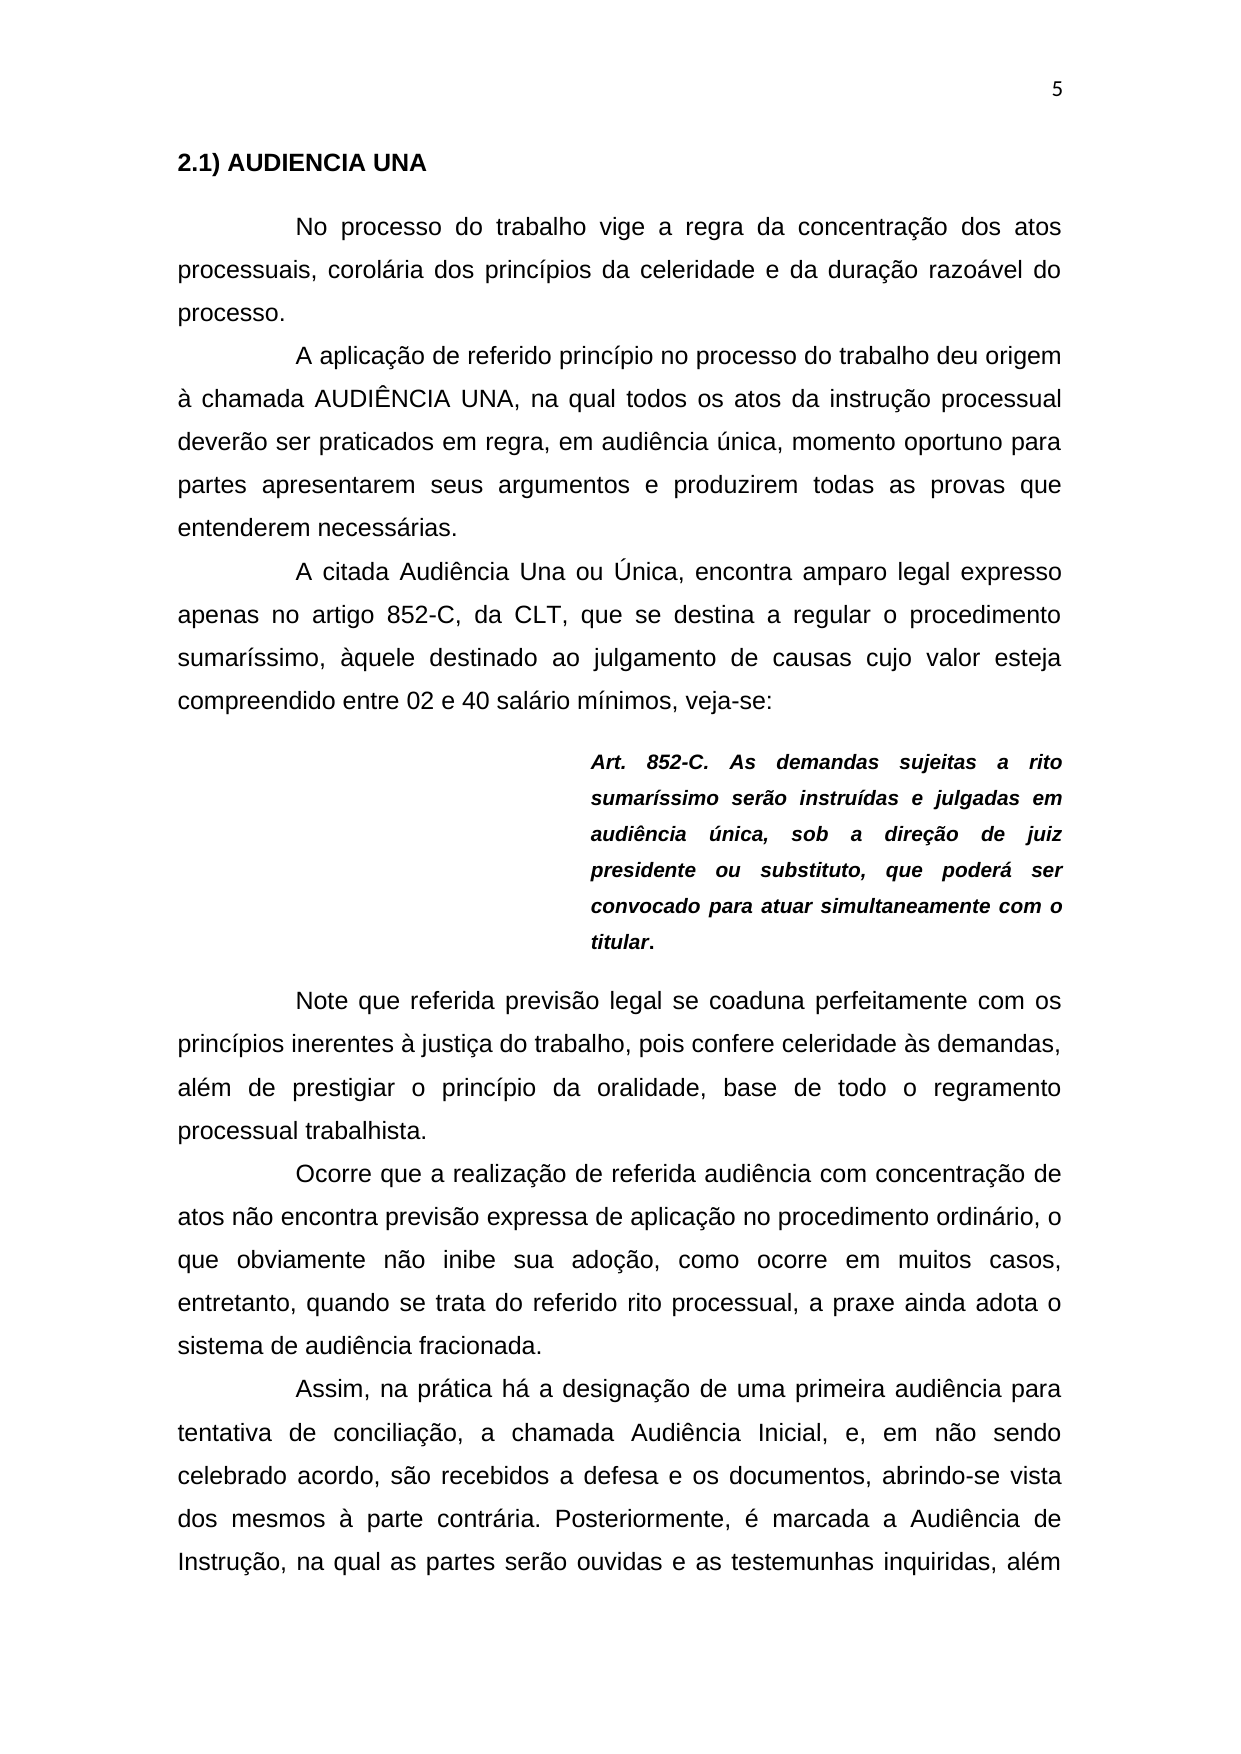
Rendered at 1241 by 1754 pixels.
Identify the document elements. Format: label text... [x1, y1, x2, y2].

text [177, 1374, 1063, 1576]
text Art. 852-C. As demandas sujeitas a rito sumaríssimo serão instruídas e julgadas em audiência única, sob a direção de juiz presidente ou substituto, que poderá ser convocado para atuar simultaneamente com o titular. [591, 750, 1063, 953]
text Ocorre que a realização de referida audiência com concentração de atos não encontra previsão expressa de aplicação no procedimento ordinário, o que obviamente não inibe sua adoção, como ocorre em muitos casos, entretanto, quando se trata do referido rito processual, a praxe ainda adota o sistema de audiência fracionada. [177, 1159, 1063, 1360]
text No processo do trabalho vige a regra da concentração dos atos processuais, corolária dos princípios da celeridade e da duração razoável do processo. [177, 212, 1063, 327]
text A aplicação de referido princípio no processo do trabalho deu origem à chamada AUDIÊNCIA UNA, na qual todos os atos da instrução processual deverão ser praticados em regra, em audiência única, momento oportuno para partes apresentarem seus argumentos e produzirem todas as provas que entenderem necessárias. [177, 341, 1063, 542]
text Note que referida previsão legal se coaduna perfeitamente com os princípios inerentes à justiça do trabalho, pois confere celeridade às demandas, além de prestigiar o princípio da oralidade, base de todo o regramento processual trabalhista. [177, 986, 1063, 1144]
text A citada Audiência Una ou Única, encontra amparo legal expresso apenas no artigo 852-C, da CLT, que se destina a regular o procedimento sumaríssimo, àquele destinado ao julgamento de causas cujo valor esteja compreendido entre 02 e 40 salário mínimos, veja-se: [177, 557, 1063, 715]
text 2.1) AUDIENCIA UNA [177, 148, 1063, 176]
